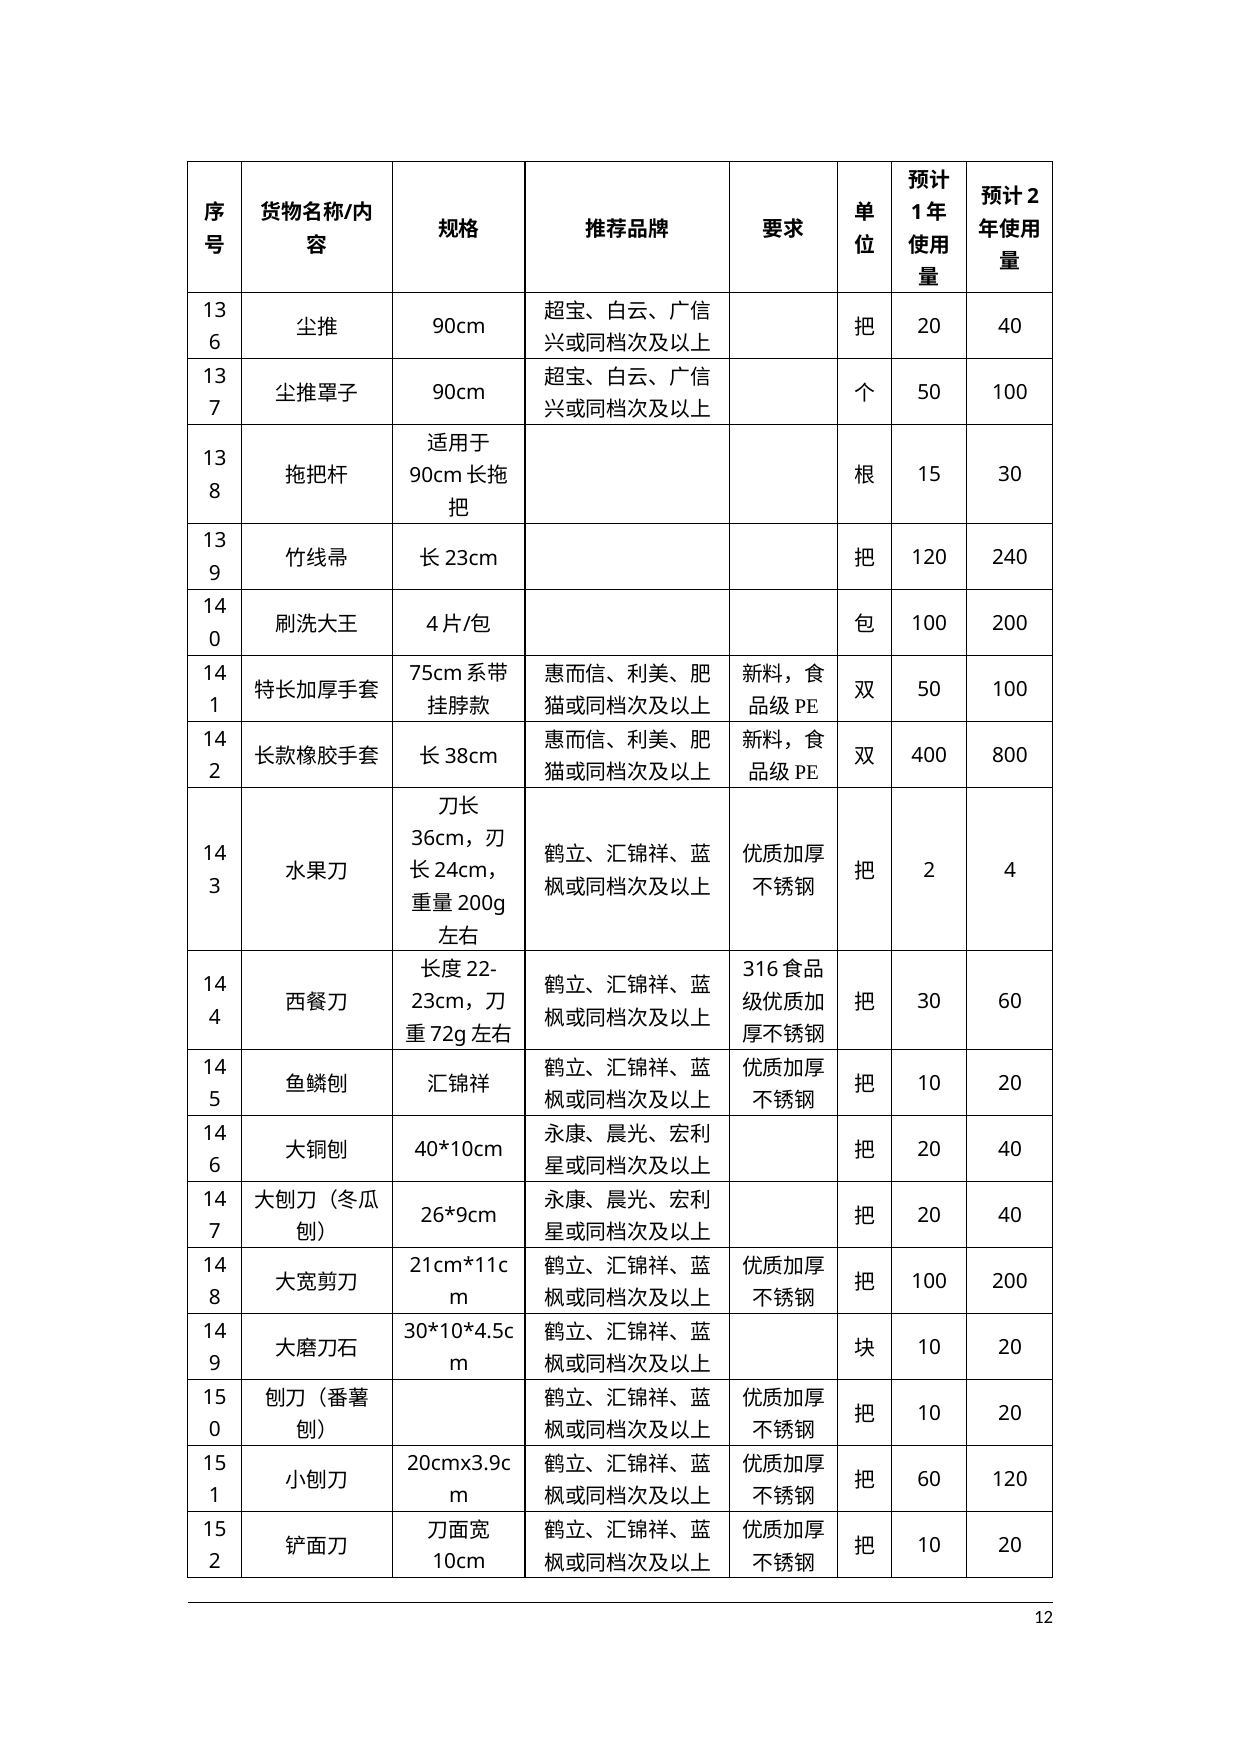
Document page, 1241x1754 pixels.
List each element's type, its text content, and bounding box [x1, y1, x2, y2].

table_cell 10 [892, 1380, 966, 1445]
table_cell 60 [967, 951, 1052, 1049]
table_cell 铲面刀 [242, 1512, 392, 1577]
table_header 推荐品牌 [526, 162, 729, 292]
table_header 序号 [188, 162, 241, 292]
table_cell 145 [188, 1050, 241, 1115]
table_cell 优质加厚不锈钢 [730, 788, 837, 950]
table_cell 40 [967, 1116, 1052, 1181]
table_header 预计2年使用量 [967, 162, 1052, 292]
table_cell 把 [838, 1116, 891, 1181]
table_cell [730, 359, 837, 424]
table_cell 150 [188, 1380, 241, 1445]
table_cell 惠而信、利美、肥猫或同档次及以上 [526, 656, 729, 721]
table_cell 120 [892, 524, 966, 588]
table_cell 20 [967, 1512, 1052, 1577]
table_cell 2 [892, 788, 966, 950]
table_cell 50 [892, 656, 966, 721]
table_cell 块 [838, 1314, 891, 1379]
table_cell 20 [967, 1050, 1052, 1115]
table_cell 小刨刀 [242, 1446, 392, 1511]
table_cell 根 [838, 425, 891, 522]
table_cell [526, 524, 729, 588]
table_cell 把 [838, 524, 891, 588]
table_cell 汇锦祥 [393, 1050, 524, 1115]
table_cell 120 [967, 1446, 1052, 1511]
table_cell 鹤立、汇锦祥、蓝枫或同档次及以上 [526, 951, 729, 1049]
table_cell 新料，食品级PE [730, 722, 837, 787]
table_cell 西餐刀 [242, 951, 392, 1049]
table_cell 大刨刀（冬瓜刨） [242, 1182, 392, 1247]
table_cell 20 [892, 293, 966, 358]
table_cell [526, 590, 729, 654]
table_cell [393, 1380, 524, 1445]
table_cell 400 [892, 722, 966, 787]
table_cell 60 [892, 1446, 966, 1511]
table_cell 143 [188, 788, 241, 950]
table_cell 100 [967, 656, 1052, 721]
table_cell 把 [838, 1050, 891, 1115]
table_cell 尘推罩子 [242, 359, 392, 424]
table_cell 超宝、白云、广信兴或同档次及以上 [526, 359, 729, 424]
table_cell 142 [188, 722, 241, 787]
table_cell 30 [892, 951, 966, 1049]
table_cell 100 [892, 590, 966, 654]
table_cell 把 [838, 293, 891, 358]
table_cell 把 [838, 1512, 891, 1577]
table_cell 鹤立、汇锦祥、蓝枫或同档次及以上 [526, 1380, 729, 1445]
table_cell 138 [188, 425, 241, 522]
table_cell 把 [838, 1248, 891, 1313]
table_cell 永康、晨光、宏利星或同档次及以上 [526, 1116, 729, 1181]
table_cell 超宝、白云、广信兴或同档次及以上 [526, 293, 729, 358]
table_cell 把 [838, 951, 891, 1049]
table_cell 鹤立、汇锦祥、蓝枫或同档次及以上 [526, 1248, 729, 1313]
table_cell 适用于90cm长拖把 [393, 425, 524, 522]
table_cell [730, 1314, 837, 1379]
table_cell 151 [188, 1446, 241, 1511]
table_cell 136 [188, 293, 241, 358]
table_cell 10 [892, 1314, 966, 1379]
table_cell 90cm [393, 293, 524, 358]
table_cell 竹线帚 [242, 524, 392, 588]
table_cell 长度22-23cm，刀重72g左右 [393, 951, 524, 1049]
table_cell 40 [967, 293, 1052, 358]
table_cell 优质加厚不锈钢 [730, 1512, 837, 1577]
table_header 预计1年使用量 [892, 162, 966, 292]
table_cell 144 [188, 951, 241, 1049]
table_header 单位 [838, 162, 891, 292]
table_cell 优质加厚不锈钢 [730, 1446, 837, 1511]
table_cell 100 [892, 1248, 966, 1313]
table_cell 4片/包 [393, 590, 524, 654]
table_cell 10 [892, 1050, 966, 1115]
table_cell [526, 425, 729, 522]
table_cell 100 [967, 359, 1052, 424]
table_cell 30 [967, 425, 1052, 522]
table_cell 152 [188, 1512, 241, 1577]
table_cell [730, 590, 837, 654]
table_cell 20 [892, 1182, 966, 1247]
table_cell [730, 1116, 837, 1181]
table_cell 146 [188, 1116, 241, 1181]
table_cell 10 [892, 1512, 966, 1577]
table_cell 147 [188, 1182, 241, 1247]
table_cell [730, 1182, 837, 1247]
table_cell 鹤立、汇锦祥、蓝枫或同档次及以上 [526, 1446, 729, 1511]
table_cell 鹤立、汇锦祥、蓝枫或同档次及以上 [526, 788, 729, 950]
table_cell 30*10*4.5cm [393, 1314, 524, 1379]
table_cell 把 [838, 788, 891, 950]
table_cell 200 [967, 590, 1052, 654]
table_cell 40*10cm [393, 1116, 524, 1181]
table_cell 20 [967, 1380, 1052, 1445]
table_cell 长款橡胶手套 [242, 722, 392, 787]
table_cell 鹤立、汇锦祥、蓝枫或同档次及以上 [526, 1314, 729, 1379]
table_cell 大磨刀石 [242, 1314, 392, 1379]
table_cell 鹤立、汇锦祥、蓝枫或同档次及以上 [526, 1050, 729, 1115]
table_cell 21cm*11cm [393, 1248, 524, 1313]
table_cell 20 [967, 1314, 1052, 1379]
table_cell 800 [967, 722, 1052, 787]
table_cell 26*9cm [393, 1182, 524, 1247]
table_cell 大宽剪刀 [242, 1248, 392, 1313]
table_cell 刀面宽10cm [393, 1512, 524, 1577]
table_cell 139 [188, 524, 241, 588]
table_cell 鱼鳞刨 [242, 1050, 392, 1115]
table_cell 包 [838, 590, 891, 654]
table_cell 把 [838, 1182, 891, 1247]
table_cell 4 [967, 788, 1052, 950]
table_cell [730, 524, 837, 588]
table_cell 316食品级优质加厚不锈钢 [730, 951, 837, 1049]
table_cell 优质加厚不锈钢 [730, 1380, 837, 1445]
table_header 要求 [730, 162, 837, 292]
table_cell 鹤立、汇锦祥、蓝枫或同档次及以上 [526, 1512, 729, 1577]
table_cell 40 [967, 1182, 1052, 1247]
table_cell 刀长36cm，刃长24cm，重量200g左右 [393, 788, 524, 950]
table_cell 刷洗大王 [242, 590, 392, 654]
table_cell 15 [892, 425, 966, 522]
table_cell 长38cm [393, 722, 524, 787]
table_cell 149 [188, 1314, 241, 1379]
table_cell 水果刀 [242, 788, 392, 950]
table_cell 优质加厚不锈钢 [730, 1050, 837, 1115]
table_cell 240 [967, 524, 1052, 588]
table_cell 永康、晨光、宏利星或同档次及以上 [526, 1182, 729, 1247]
table_cell 特长加厚手套 [242, 656, 392, 721]
table_cell 拖把杆 [242, 425, 392, 522]
table_cell 20 [892, 1116, 966, 1181]
table_cell 137 [188, 359, 241, 424]
table_cell [730, 425, 837, 522]
table_cell 长23cm [393, 524, 524, 588]
table_cell 优质加厚不锈钢 [730, 1248, 837, 1313]
table_cell 50 [892, 359, 966, 424]
table_cell 双 [838, 722, 891, 787]
table_header 规格 [393, 162, 524, 292]
table_cell 大铜刨 [242, 1116, 392, 1181]
table_cell 200 [967, 1248, 1052, 1313]
table_cell 尘推 [242, 293, 392, 358]
table_cell 75cm系带挂脖款 [393, 656, 524, 721]
table_cell 把 [838, 1446, 891, 1511]
table_header 货物名称/内容 [242, 162, 392, 292]
table_cell 刨刀（番薯刨） [242, 1380, 392, 1445]
table_cell 新料，食品级PE [730, 656, 837, 721]
table_cell 把 [838, 1380, 891, 1445]
table_cell 141 [188, 656, 241, 721]
table_cell 双 [838, 656, 891, 721]
table_cell 惠而信、利美、肥猫或同档次及以上 [526, 722, 729, 787]
table_cell 140 [188, 590, 241, 654]
table_cell 90cm [393, 359, 524, 424]
table_cell 148 [188, 1248, 241, 1313]
table_cell 个 [838, 359, 891, 424]
table_cell [730, 293, 837, 358]
table_cell 20cmx3.9cm [393, 1446, 524, 1511]
